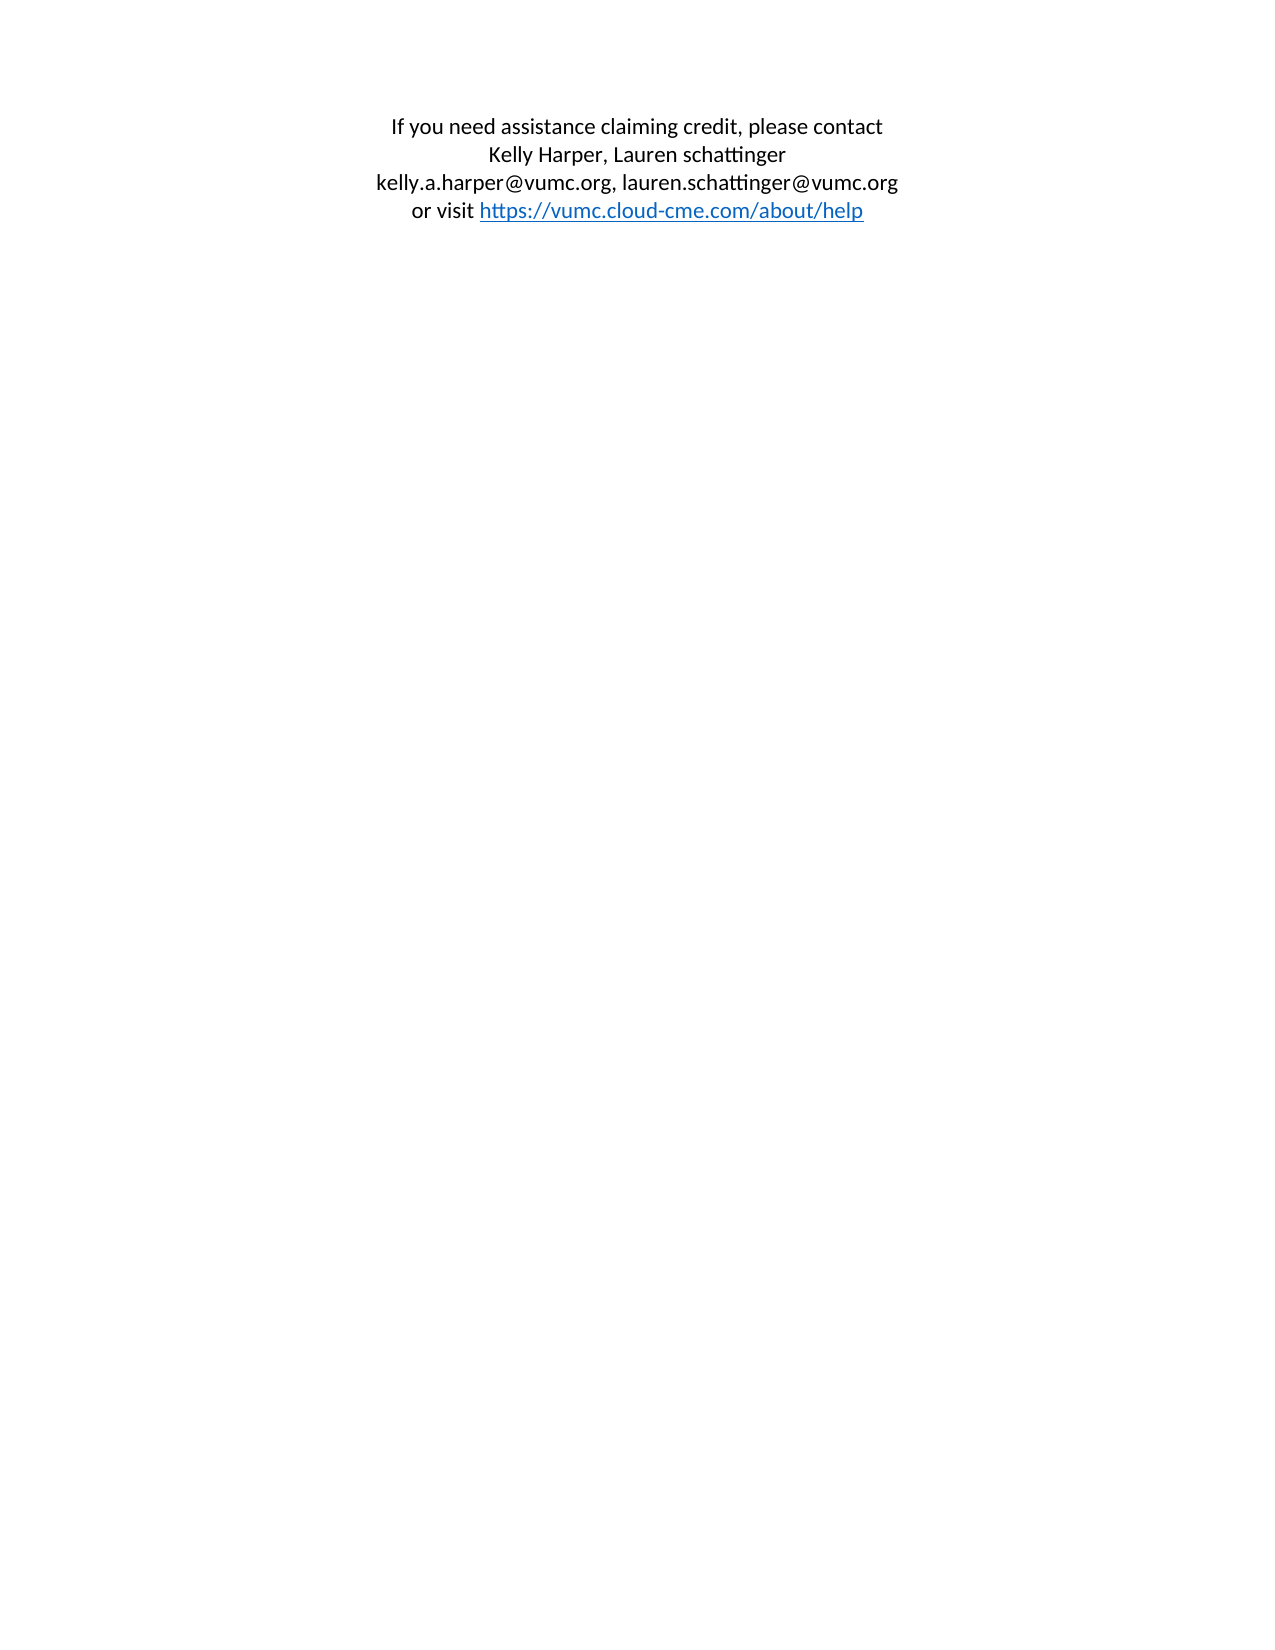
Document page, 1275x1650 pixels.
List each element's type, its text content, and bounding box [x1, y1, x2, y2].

text or visit https://vumc.cloud-cme.com/about/help [150, 197, 1125, 224]
text If you need assistance claiming credit, please contact [150, 112, 1125, 141]
text kelly.a.harper@vumc.org, lauren.schattinger@vumc.org [150, 168, 1125, 197]
text Kelly Harper, Lauren schattinger [150, 141, 1125, 168]
